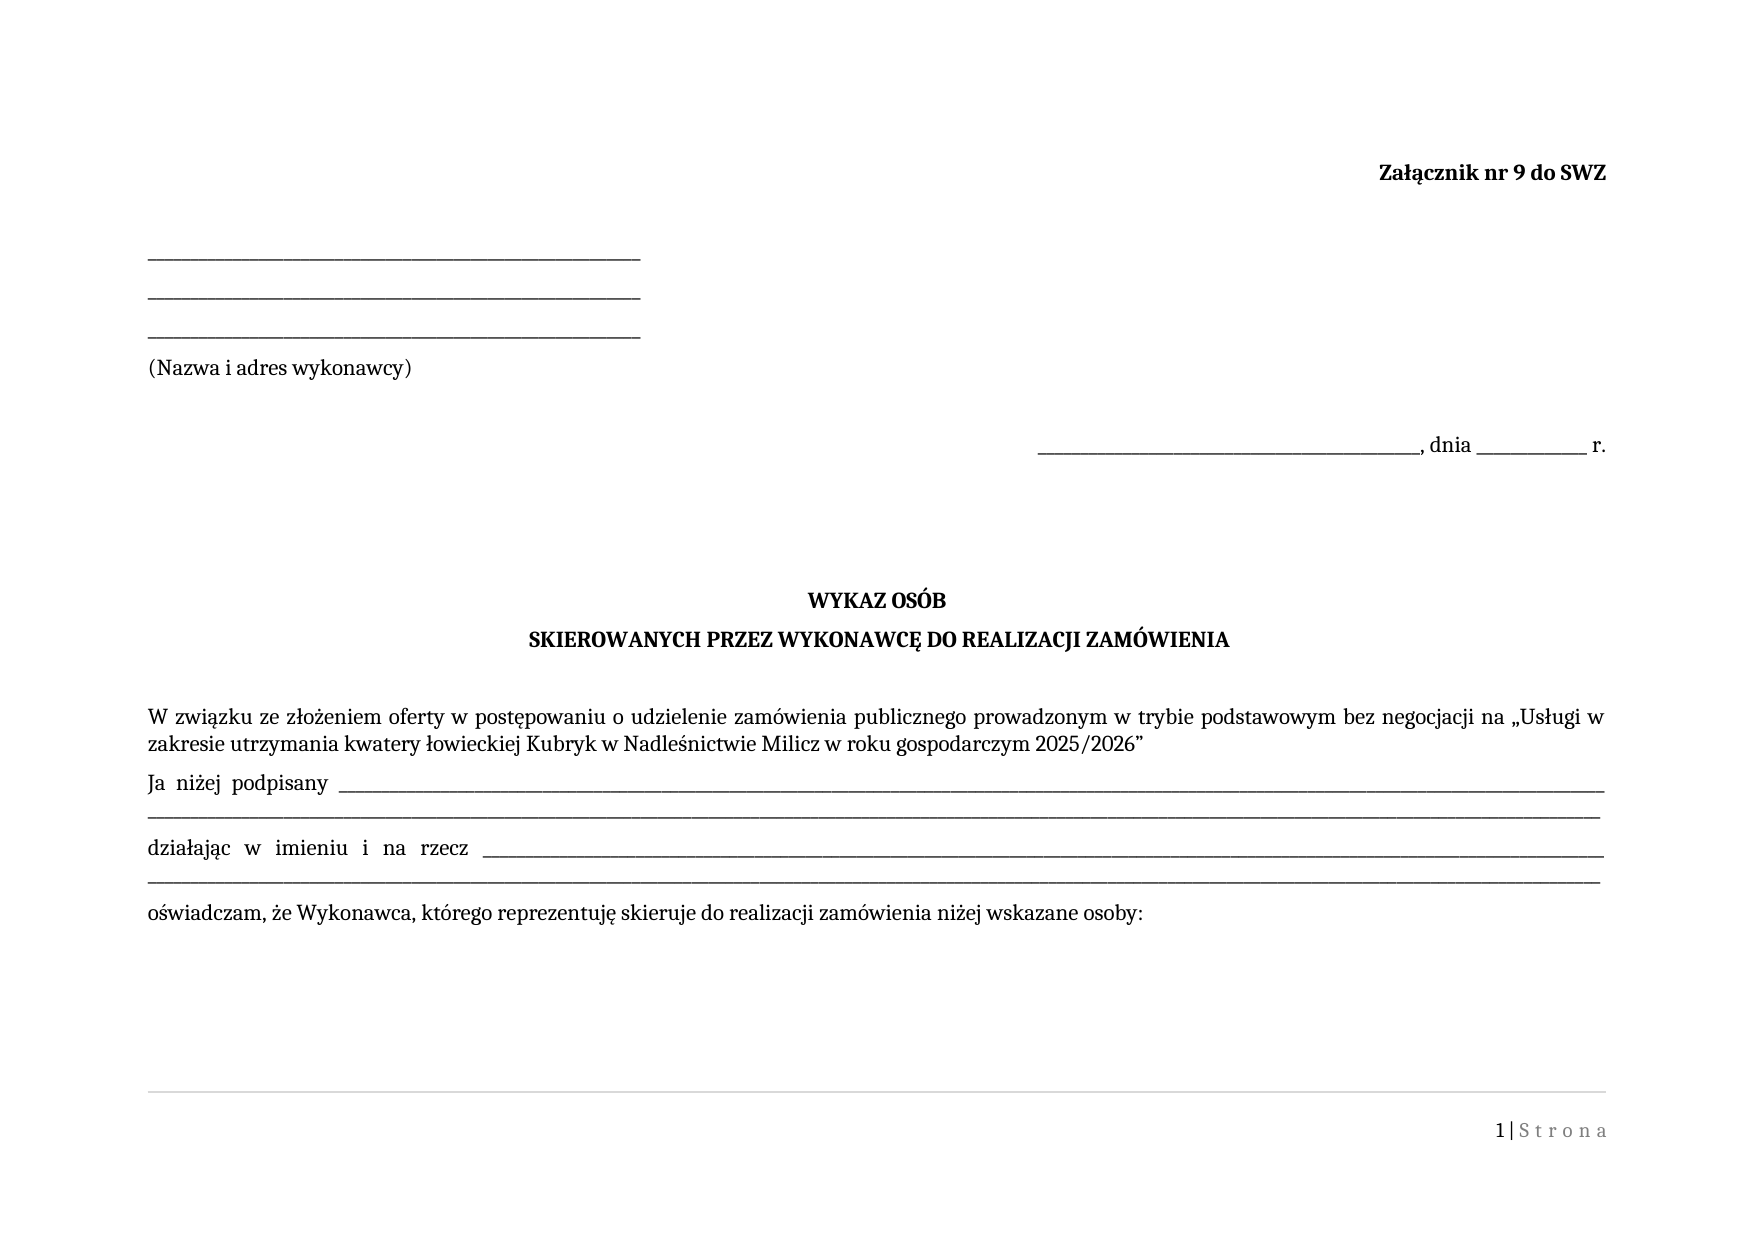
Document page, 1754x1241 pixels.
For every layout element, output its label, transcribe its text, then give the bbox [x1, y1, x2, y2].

text __________________________________________________________ [148, 277, 1606, 303]
text _____________________________________________, dnia _____________ r. [148, 432, 1606, 458]
text W związku ze złożeniem oferty w postępowaniu o udzielenie zamówienia publicznego prowadzonym w trybie podstawowym bez negocjacji na „Usługi w zakresie utrzymania kwatery łowieckiej Kubryk w Nadleśnictwie Milicz w roku gospodarczym 2025/2026” [148, 704, 1606, 757]
text oświadczam, że Wykonawca, którego reprezentuję skieruje do realizacji zamówienia niżej wskazane osoby: [148, 900, 1606, 926]
text Załącznik nr 9 do SWZ [148, 160, 1606, 186]
text __________________________________________________________ [148, 316, 1606, 342]
text __________________________________________________________ [148, 238, 1606, 264]
text działając w imieniu i na rzecz ____________________________________________________________________________________________________________________________________ ___________________________________________________________________________________________________________________________________________________________________________ [148, 834, 1606, 887]
text (Nazwa i adres wykonawcy) [148, 354, 1606, 381]
text SKIEROWANYCH PRZEZ WYKONAWCĘ DO REALIZACJI ZAMÓWIENIA [148, 626, 1606, 653]
text Ja niżej podpisany _____________________________________________________________________________________________________________________________________________________ ___________________________________________________________________________________________________________________________________________________________________________ [148, 769, 1606, 822]
text WYKAZ OSÓB [148, 587, 1606, 614]
